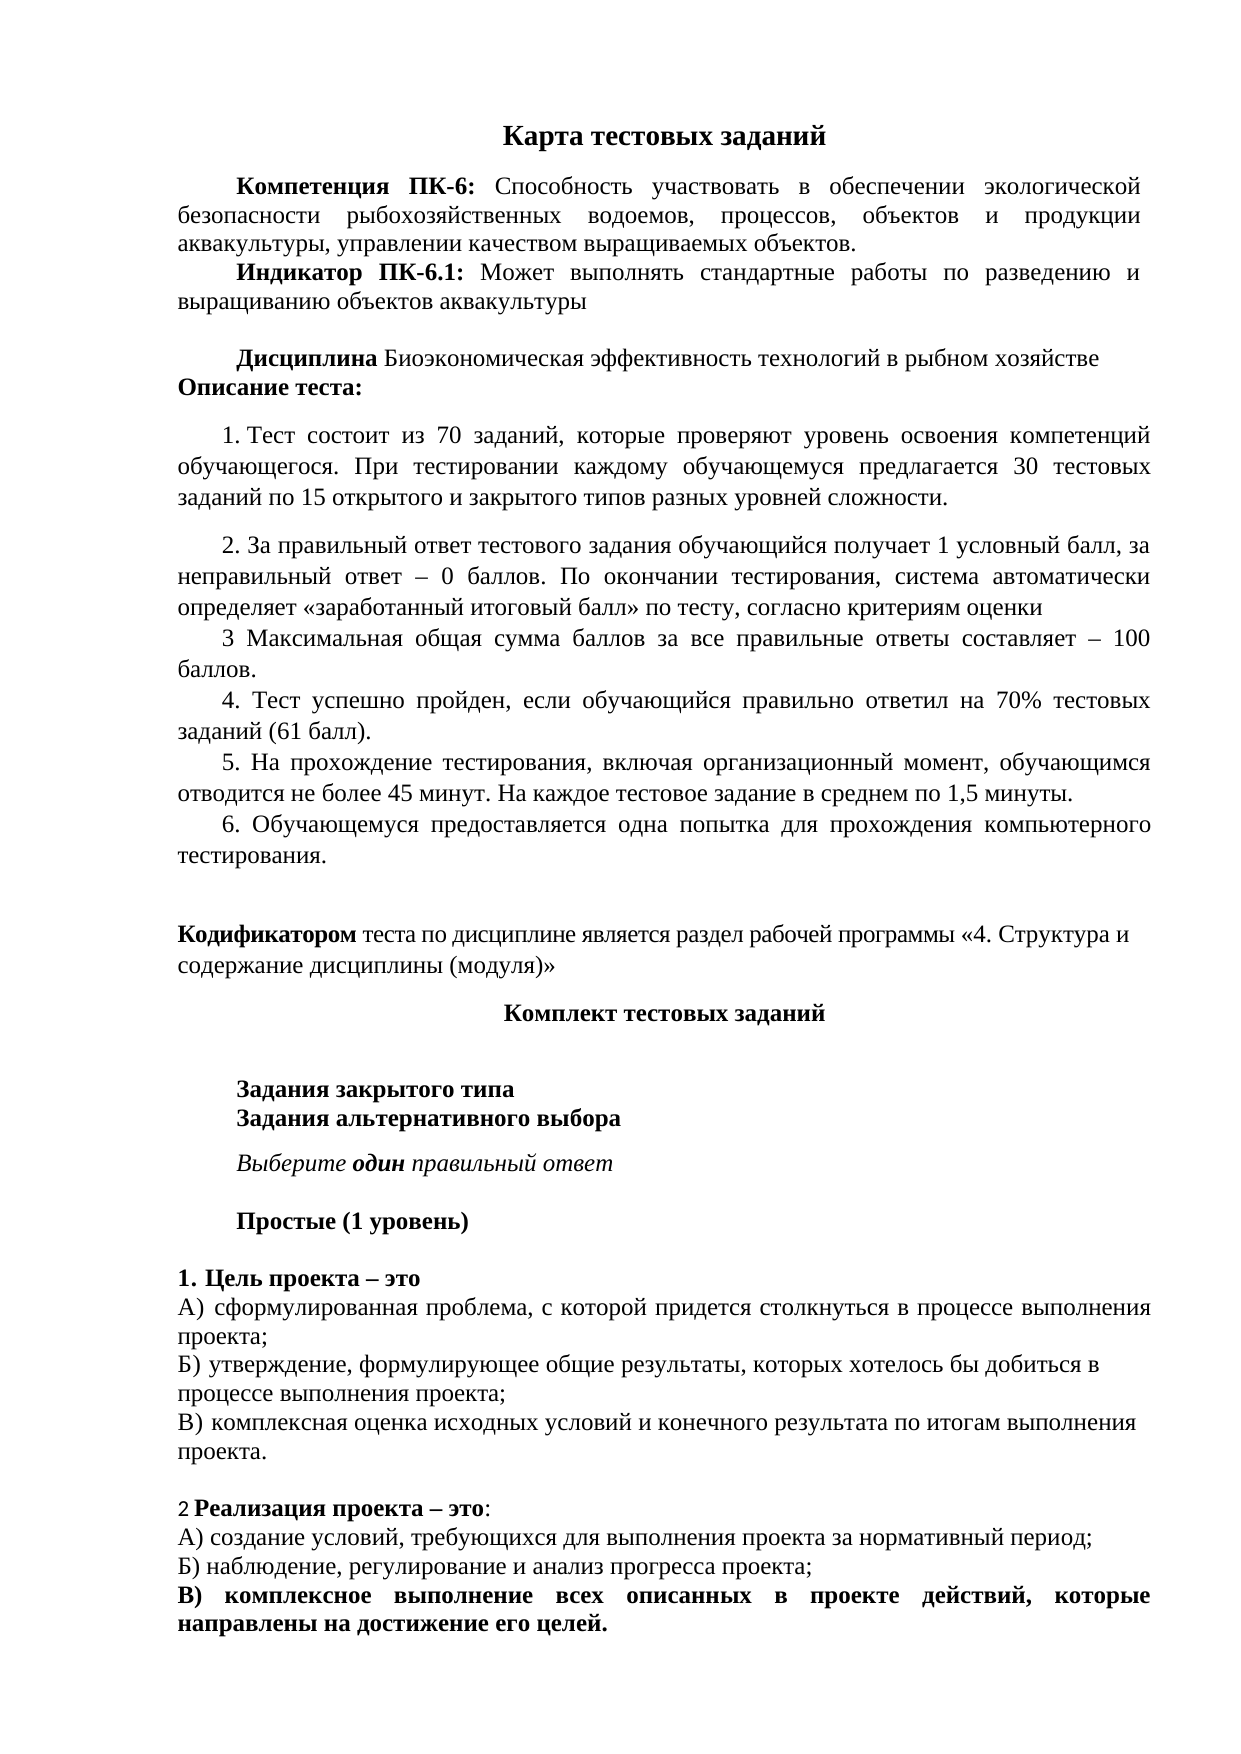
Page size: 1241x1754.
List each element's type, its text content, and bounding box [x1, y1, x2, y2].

text 4. Тест успешно пройден, если обучающийся правильно ответил на 70% тестовых заданий (61 балл). [177, 685, 1152, 745]
text 3 Максимальная общая сумма баллов за все правильные ответы составляет – 100 баллов. [177, 623, 1152, 683]
text Карта тестовых заданий [177, 118, 1152, 152]
text Простые (1 уровень) [177, 1206, 1152, 1234]
text Б) наблюдение, регулирование и анализ прогресса проекта; [177, 1551, 1152, 1580]
text 2 Реализация проекта – это: [177, 1493, 1152, 1522]
text Задания закрытого типа [177, 1074, 1152, 1103]
text А) сформулированная проблема, с которой придется столкнуться в процессе выполнения проекта; [177, 1292, 1152, 1349]
text Кодификатором теста по дисциплине является раздел рабочей программы «4. Структура и содержание дисциплины (модуля)» [177, 919, 1152, 979]
text А) создание условий, требующихся для выполнения проекта за нормативный период; [177, 1522, 1152, 1551]
text 1. Цель проекта – это [177, 1263, 1152, 1292]
text Описание теста: [177, 372, 1152, 401]
text Выберите один правильный ответ [177, 1148, 1152, 1177]
text Индикатор ПК-6.1: Может выполнять стандартные работы по разведению и выращиванию объектов аквакультуры [177, 257, 1141, 315]
text В) комплексное выполнение всех описанных в проекте действий, которые направлены на достижение его целей. [177, 1580, 1152, 1637]
text 6. Обучающемуся предоставляется одна попытка для прохождения компьютерного тестирования. [177, 809, 1152, 869]
text 5. На прохождение тестирования, включая организационный момент, обучающимся отводится не более 45 минут. На каждое тестовое задание в среднем по 1,5 минуты. [177, 747, 1152, 807]
text 1. Тест состоит из 70 заданий, которые проверяют уровень освоения компетенций обучающегося. При тестировании каждому обучающемуся предлагается 30 тестовых заданий по 15 открытого и закрытого типов разных уровней сложности. [177, 420, 1152, 511]
text Задания альтернативного выбора [177, 1103, 1152, 1132]
text Дисциплина Биоэкономическая эффективность технологий в рыбном хозяйстве [177, 343, 1152, 372]
text Б) утверждение, формулирующее общие результаты, которых хотелось бы добиться в процессе выполнения проекта; [177, 1349, 1152, 1407]
text 2. За правильный ответ тестового задания обучающийся получает 1 условный балл, за неправильный ответ – 0 баллов. По окончании тестирования, система автоматически определяет «заработанный итоговый балл» по тесту, согласно критериям оценки [177, 530, 1152, 621]
text Компетенция ПК-6: Способность участвовать в обеспечении экологической безопасности рыбохозяйственных водоемов, процессов, объектов и продукции аквакультуры, управлении качеством выращиваемых объектов. [177, 171, 1141, 257]
text В) комплексная оценка исходных условий и конечного результата по итогам выполнения проекта. [177, 1407, 1152, 1464]
text Комплект тестовых заданий [177, 998, 1152, 1026]
